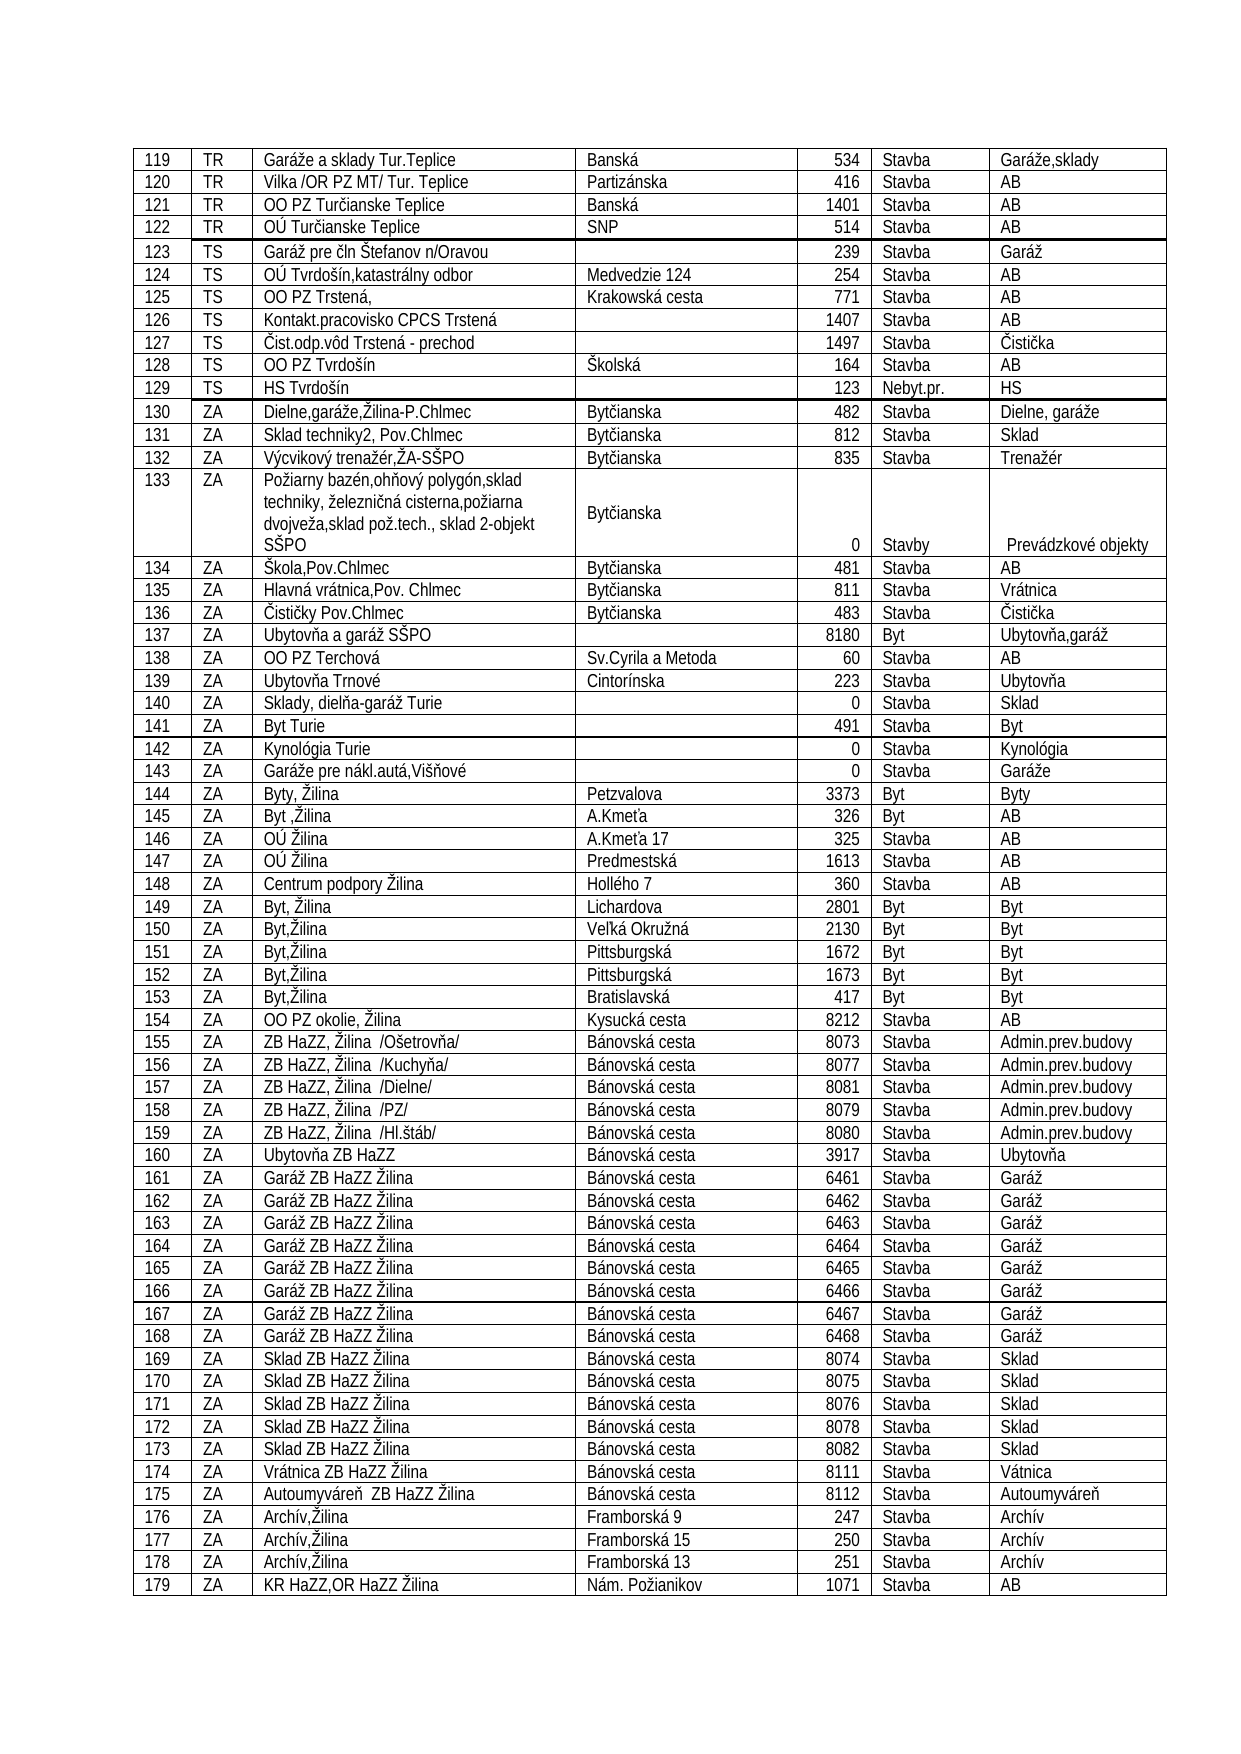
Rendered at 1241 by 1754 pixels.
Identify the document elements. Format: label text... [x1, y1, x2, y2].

table_cell 133 [134, 469, 191, 556]
table_cell ZA [192, 1506, 252, 1527]
table_cell TS [192, 241, 252, 263]
table_cell ZA [192, 1167, 252, 1188]
table_cell Stavba [872, 194, 989, 215]
table_cell Sklad techniky2, Pov.Chlmec [253, 424, 575, 446]
table_cell Archív,Žilina [253, 1551, 575, 1573]
table_cell 8074 [798, 1348, 871, 1369]
table_cell 6467 [798, 1303, 871, 1324]
table_cell Ubytovňa [990, 670, 1166, 691]
table_cell Banská [576, 194, 797, 215]
table_cell ZA [192, 1144, 252, 1166]
table_cell Byt [990, 715, 1166, 736]
table_cell Bánovská cesta [576, 1144, 797, 1166]
table_cell 147 [134, 850, 191, 872]
table_cell [576, 624, 797, 646]
table_cell Stavba [872, 171, 989, 193]
table_cell 8111 [798, 1461, 871, 1482]
table_cell Garáž [990, 1257, 1166, 1279]
table_cell ZB HaZZ, Žilina /PZ/ [253, 1099, 575, 1121]
table_cell Sklad ZB HaZZ Žilina [253, 1348, 575, 1369]
table_cell Bánovská cesta [576, 1303, 797, 1324]
table_cell Byt [990, 918, 1166, 940]
table_cell AB [990, 873, 1166, 894]
table_cell ZA [192, 941, 252, 962]
table_cell 3917 [798, 1144, 871, 1166]
table_cell Bánovská cesta [576, 1099, 797, 1121]
table_cell Stavba [872, 1348, 989, 1369]
table_cell SNP [576, 216, 797, 238]
table_cell 8076 [798, 1393, 871, 1414]
table_cell 835 [798, 447, 871, 468]
table_cell ZA [192, 401, 252, 423]
table_cell 167 [134, 1303, 191, 1324]
table_cell Byt Turie [253, 715, 575, 736]
table_cell Petzvalova [576, 783, 797, 804]
table_cell ZA [192, 424, 252, 446]
table_cell 173 [134, 1438, 191, 1460]
table_cell Framborská 13 [576, 1551, 797, 1573]
table_cell Garáž ZB HaZZ Žilina [253, 1257, 575, 1279]
table_cell 1672 [798, 941, 871, 962]
table_cell 131 [134, 424, 191, 446]
table_cell Stavba [872, 149, 989, 170]
table_cell HS [990, 377, 1166, 398]
table_cell 159 [134, 1122, 191, 1143]
table_cell 416 [798, 171, 871, 193]
table_cell 156 [134, 1054, 191, 1075]
table_cell Garáž [990, 1167, 1166, 1188]
table_cell Stavba [872, 1461, 989, 1482]
table_cell Stavba [872, 670, 989, 691]
table_cell 1071 [798, 1574, 871, 1595]
table_cell ZA [192, 1348, 252, 1369]
table_cell 6468 [798, 1325, 871, 1347]
table_cell 165 [134, 1257, 191, 1279]
table_cell OO PZ okolie, Žilina [253, 1009, 575, 1030]
table_cell AB [990, 828, 1166, 849]
table_cell Bytčianska [576, 469, 797, 556]
table_cell Bánovská cesta [576, 1076, 797, 1098]
table_cell ZA [192, 670, 252, 691]
table_cell Garáž ZB HaZZ Žilina [253, 1303, 575, 1324]
table_cell ZA [192, 1438, 252, 1460]
table_cell Ubytovňa ZB HaZZ [253, 1144, 575, 1166]
table_cell [576, 692, 797, 714]
table_cell Stavba [872, 354, 989, 376]
table_cell 135 [134, 579, 191, 601]
table_cell Autoumyváreň ZB HaZZ Žilina [253, 1483, 575, 1505]
table_cell 172 [134, 1416, 191, 1437]
table_cell 1613 [798, 850, 871, 872]
table_cell 8081 [798, 1076, 871, 1098]
table_cell Byt,Žilina [253, 986, 575, 1008]
table_cell Bytčianska [576, 401, 797, 423]
table_cell Byt [872, 964, 989, 985]
table_cell Požiarny bazén,ohňový polygón,sklad techniky, železničná cisterna,požiarna dvojveža,sklad pož.tech., sklad 2-objekt SŠPO [253, 469, 575, 556]
table_cell Stavba [872, 715, 989, 736]
table_cell ZB HaZZ, Žilina /Ošetrovňa/ [253, 1031, 575, 1053]
table_cell Sklad ZB HaZZ Žilina [253, 1370, 575, 1392]
table_cell Krakowská cesta [576, 286, 797, 308]
table_cell TS [192, 354, 252, 376]
table_cell 326 [798, 805, 871, 827]
table_cell 120 [134, 171, 191, 193]
table_cell Stavba [872, 424, 989, 446]
table_cell 150 [134, 918, 191, 940]
table_cell Prevádzkové objekty [990, 469, 1166, 556]
table_cell 164 [134, 1235, 191, 1256]
table_cell Sklad [990, 692, 1166, 714]
table_cell Garáž ZB HaZZ Žilina [253, 1235, 575, 1256]
table_cell ZA [192, 447, 252, 468]
table_cell Nám. Požianikov [576, 1574, 797, 1595]
table_cell Garáž pre čln Štefanov n/Oravou [253, 241, 575, 263]
table_cell TS [192, 264, 252, 285]
table_cell Stavba [872, 447, 989, 468]
table_cell Bánovská cesta [576, 1393, 797, 1414]
table_cell Veľká Okružná [576, 918, 797, 940]
table_cell 251 [798, 1551, 871, 1573]
table_cell Stavba [872, 1529, 989, 1550]
table_cell Garáž [990, 1325, 1166, 1347]
table_cell 514 [798, 216, 871, 238]
table_cell Stavba [872, 1257, 989, 1279]
table_cell 144 [134, 783, 191, 804]
table_cell Stavba [872, 1031, 989, 1053]
table_cell Výcvikový trenažér,ŽA-SŠPO [253, 447, 575, 468]
table_cell Byt [990, 941, 1166, 962]
table_cell Byt,Žilina [253, 964, 575, 985]
table_cell 146 [134, 828, 191, 849]
table_cell Autoumyváreň [990, 1483, 1166, 1505]
table_cell Byt [872, 783, 989, 804]
table_cell Stavba [872, 1438, 989, 1460]
table_cell ZA [192, 1325, 252, 1347]
table_cell Sklad [990, 1438, 1166, 1460]
table_cell 8079 [798, 1099, 871, 1121]
table_cell 8075 [798, 1370, 871, 1392]
table_cell ZA [192, 1212, 252, 1234]
table_cell Dielne, garáže [990, 401, 1166, 423]
table_cell OO PZ Terchová [253, 647, 575, 668]
table_cell AB [990, 264, 1166, 285]
table_cell Sklad ZB HaZZ Žilina [253, 1393, 575, 1414]
table_cell Stavba [872, 1099, 989, 1121]
table_cell ZB HaZZ, Žilina /Dielne/ [253, 1076, 575, 1098]
table_cell 6463 [798, 1212, 871, 1234]
table_cell Ubytovňa Trnové [253, 670, 575, 691]
table_cell Vátnica [990, 1461, 1166, 1482]
table_cell Hollého 7 [576, 873, 797, 894]
table_cell Stavba [872, 579, 989, 601]
table_cell 123 [798, 377, 871, 398]
table_cell Kynológia [990, 738, 1166, 759]
table_cell 148 [134, 873, 191, 894]
table_cell [576, 738, 797, 759]
table_cell [576, 309, 797, 331]
table_cell ZA [192, 896, 252, 917]
table_cell 0 [798, 760, 871, 782]
table_cell Garáže,sklady [990, 149, 1166, 170]
table_cell Garáž ZB HaZZ Žilina [253, 1190, 575, 1211]
table_cell 8077 [798, 1054, 871, 1075]
table_cell Kontakt.pracovisko CPCS Trstená [253, 309, 575, 331]
table_cell Medvedzie 124 [576, 264, 797, 285]
table_cell OO PZ Trstená, [253, 286, 575, 308]
table_cell OÚ Žilina [253, 828, 575, 849]
table_cell ZA [192, 783, 252, 804]
table_cell Stavba [872, 850, 989, 872]
table_cell 149 [134, 896, 191, 917]
table_cell TR [192, 194, 252, 215]
table_cell Vrátnica [990, 579, 1166, 601]
table_cell Bánovská cesta [576, 1235, 797, 1256]
table_cell 140 [134, 692, 191, 714]
table_cell Garáž [990, 1212, 1166, 1234]
table_cell 152 [134, 964, 191, 985]
table_cell Bytčianska [576, 579, 797, 601]
table_cell 223 [798, 670, 871, 691]
table_cell Trenažér [990, 447, 1166, 468]
table_cell Admin.prev.budovy [990, 1054, 1166, 1075]
table_cell 124 [134, 264, 191, 285]
table_cell Stavba [872, 1551, 989, 1573]
table_cell Hlavná vrátnica,Pov. Chlmec [253, 579, 575, 601]
table_cell 151 [134, 941, 191, 962]
table_cell 250 [798, 1529, 871, 1550]
table_cell Garáže a sklady Tur.Teplice [253, 149, 575, 170]
table_cell ZA [192, 647, 252, 668]
table_cell 127 [134, 332, 191, 353]
table_cell Bytčianska [576, 602, 797, 623]
table_cell 161 [134, 1167, 191, 1188]
table_cell HS Tvrdošín [253, 377, 575, 398]
table_cell Bánovská cesta [576, 1212, 797, 1234]
table_cell Stavba [872, 557, 989, 578]
table_cell 8180 [798, 624, 871, 646]
table_cell 8080 [798, 1122, 871, 1143]
table_cell OO PZ Tvrdošín [253, 354, 575, 376]
table_cell Sklady, dielňa-garáž Turie [253, 692, 575, 714]
table_cell Garáž [990, 1190, 1166, 1211]
table_cell 176 [134, 1506, 191, 1527]
table_cell ZA [192, 1009, 252, 1030]
table_cell AB [990, 216, 1166, 238]
table_cell Stavba [872, 1190, 989, 1211]
table_cell Kynológia Turie [253, 738, 575, 759]
table_cell Čistička [990, 602, 1166, 623]
table_cell Byt [872, 986, 989, 1008]
table_cell ZA [192, 624, 252, 646]
table_cell 491 [798, 715, 871, 736]
table_cell Sklad [990, 1416, 1166, 1437]
table_cell Stavba [872, 1235, 989, 1256]
table_cell Stavba [872, 1370, 989, 1392]
table_cell 169 [134, 1348, 191, 1369]
table_cell Stavba [872, 738, 989, 759]
table_cell 360 [798, 873, 871, 894]
table_cell ZA [192, 1031, 252, 1053]
table_cell Stavby [872, 469, 989, 556]
table_cell 142 [134, 738, 191, 759]
table_cell OO PZ Turčianske Teplice [253, 194, 575, 215]
table_cell Bratislavská [576, 986, 797, 1008]
table_cell ZA [192, 1076, 252, 1098]
table_cell OÚ Tvrdošín,katastrálny odbor [253, 264, 575, 285]
table_cell 164 [798, 354, 871, 376]
table_cell KR HaZZ,OR HaZZ Žilina [253, 1574, 575, 1595]
table_cell AB [990, 309, 1166, 331]
table_cell 239 [798, 241, 871, 263]
table_cell 483 [798, 602, 871, 623]
table_cell Stavba [872, 1167, 989, 1188]
table_cell 8112 [798, 1483, 871, 1505]
table_cell Sklad [990, 1393, 1166, 1414]
table_cell ZA [192, 1257, 252, 1279]
table_cell 325 [798, 828, 871, 849]
table_cell Archív [990, 1551, 1166, 1573]
table_cell Stavba [872, 1483, 989, 1505]
table_cell Byt, Žilina [253, 896, 575, 917]
table_cell [576, 760, 797, 782]
table_cell 174 [134, 1461, 191, 1482]
table_cell Stavba [872, 1009, 989, 1030]
table_cell Vilka /OR PZ MT/ Tur. Teplice [253, 171, 575, 193]
table_cell Bánovská cesta [576, 1054, 797, 1075]
table_cell Bytčianska [576, 557, 797, 578]
table_cell Partizánska [576, 171, 797, 193]
table_cell ZA [192, 715, 252, 736]
table_cell Archív,Žilina [253, 1506, 575, 1527]
table_cell Stavba [872, 1054, 989, 1075]
table_cell ZA [192, 1190, 252, 1211]
table_cell 134 [134, 557, 191, 578]
table_cell 8212 [798, 1009, 871, 1030]
table_cell 178 [134, 1551, 191, 1573]
table_cell Stavba [872, 1416, 989, 1437]
table_cell Bánovská cesta [576, 1348, 797, 1369]
table_cell [576, 241, 797, 263]
table_cell 254 [798, 264, 871, 285]
table_cell Byt,Žilina [253, 941, 575, 962]
table_cell 163 [134, 1212, 191, 1234]
table_cell 482 [798, 401, 871, 423]
table_cell Bánovská cesta [576, 1370, 797, 1392]
table_cell Pittsburgská [576, 964, 797, 985]
table_cell Stavba [872, 828, 989, 849]
table_cell 8082 [798, 1438, 871, 1460]
table_cell Stavba [872, 401, 989, 423]
table_cell Garáž [990, 241, 1166, 263]
table_cell Ubytovňa,garáž [990, 624, 1166, 646]
table_cell 60 [798, 647, 871, 668]
table_cell 0 [798, 469, 871, 556]
table_cell Nebyt.pr. [872, 377, 989, 398]
table_cell 121 [134, 194, 191, 215]
table_cell Bytčianska [576, 424, 797, 446]
table_cell ZB HaZZ, Žilina /Kuchyňa/ [253, 1054, 575, 1075]
table_cell OÚ Turčianske Teplice [253, 216, 575, 238]
table_cell ZA [192, 986, 252, 1008]
table_cell 138 [134, 647, 191, 668]
table_cell ZA [192, 1054, 252, 1075]
table_cell ZA [192, 828, 252, 849]
table_cell Garáž [990, 1280, 1166, 1301]
table_cell ZA [192, 1393, 252, 1414]
table_cell Byt ,Žilina [253, 805, 575, 827]
table_cell 2130 [798, 918, 871, 940]
table_cell 143 [134, 760, 191, 782]
table_cell ZA [192, 760, 252, 782]
table_cell TR [192, 171, 252, 193]
table_cell Stavba [872, 286, 989, 308]
table_cell ZA [192, 1529, 252, 1550]
table_cell ZA [192, 1280, 252, 1301]
table_cell 6464 [798, 1235, 871, 1256]
table_cell Stavba [872, 1076, 989, 1098]
table_cell TR [192, 149, 252, 170]
table_cell ZA [192, 850, 252, 872]
table_cell 154 [134, 1009, 191, 1030]
table_cell Garáže pre nákl.autá,Višňové [253, 760, 575, 782]
table_cell 811 [798, 579, 871, 601]
table_cell Čist.odp.vôd Trstená - prechod [253, 332, 575, 353]
table_cell 145 [134, 805, 191, 827]
table_cell Bytčianska [576, 447, 797, 468]
table_cell 155 [134, 1031, 191, 1053]
table_cell 153 [134, 986, 191, 1008]
table_cell AB [990, 557, 1166, 578]
table_cell AB [990, 1574, 1166, 1595]
table_cell Sv.Cyrila a Metoda [576, 647, 797, 668]
table_cell Byt,Žilina [253, 918, 575, 940]
table_cell AB [990, 286, 1166, 308]
table_cell Čistička [990, 332, 1166, 353]
table_cell Framborská 9 [576, 1506, 797, 1527]
table_cell ZA [192, 1370, 252, 1392]
table_cell Stavba [872, 264, 989, 285]
table_cell ZA [192, 1303, 252, 1324]
table_cell Stavba [872, 1325, 989, 1347]
table_cell 179 [134, 1574, 191, 1595]
table_cell 132 [134, 447, 191, 468]
table_cell 130 [134, 399, 191, 423]
table_cell [576, 332, 797, 353]
table_cell 1401 [798, 194, 871, 215]
table_cell 170 [134, 1370, 191, 1392]
table_cell Garáž ZB HaZZ Žilina [253, 1212, 575, 1234]
table_cell Admin.prev.budovy [990, 1031, 1166, 1053]
table_cell Stavba [872, 873, 989, 894]
table_cell Byt [872, 624, 989, 646]
table_cell Cintorínska [576, 670, 797, 691]
table_cell Byty, Žilina [253, 783, 575, 804]
table_cell Admin.prev.budovy [990, 1076, 1166, 1098]
table_cell Garáž ZB HaZZ Žilina [253, 1280, 575, 1301]
table_cell Stavba [872, 692, 989, 714]
table_cell Bánovská cesta [576, 1031, 797, 1053]
table_cell Archív [990, 1529, 1166, 1550]
table_cell TS [192, 286, 252, 308]
table_cell 534 [798, 149, 871, 170]
table_cell Archív [990, 1506, 1166, 1527]
table_cell 126 [134, 309, 191, 331]
table_cell Bánovská cesta [576, 1461, 797, 1482]
table_cell ZA [192, 873, 252, 894]
table_cell Bánovská cesta [576, 1325, 797, 1347]
table_cell [576, 715, 797, 736]
table_cell Bánovská cesta [576, 1257, 797, 1279]
table_cell 812 [798, 424, 871, 446]
table_cell Sklad [990, 1348, 1166, 1369]
table_cell 160 [134, 1144, 191, 1166]
table_cell AB [990, 1009, 1166, 1030]
table_cell [576, 377, 797, 398]
table_cell ZA [192, 557, 252, 578]
table_cell ZA [192, 964, 252, 985]
table_cell Stavba [872, 216, 989, 238]
table_cell Byt [872, 918, 989, 940]
table_cell Garáž [990, 1303, 1166, 1324]
table_cell 128 [134, 354, 191, 376]
table_cell A.Kmeťa 17 [576, 828, 797, 849]
table_cell 177 [134, 1529, 191, 1550]
table_cell 119 [134, 149, 191, 170]
table_cell Stavba [872, 241, 989, 263]
table_cell Garáž [990, 1235, 1166, 1256]
table_cell ZB HaZZ, Žilina /Hl.štáb/ [253, 1122, 575, 1143]
table_cell ZA [192, 1235, 252, 1256]
table_cell ZA [192, 805, 252, 827]
table_cell Admin.prev.budovy [990, 1122, 1166, 1143]
table_cell 162 [134, 1190, 191, 1211]
table_cell Byt [872, 805, 989, 827]
table_cell ZA [192, 1461, 252, 1482]
table_cell TS [192, 332, 252, 353]
table_cell Vrátnica ZB HaZZ Žilina [253, 1461, 575, 1482]
table_cell ZA [192, 1551, 252, 1573]
table_cell Sklad [990, 1370, 1166, 1392]
table_cell Stavba [872, 760, 989, 782]
table_cell Stavba [872, 1144, 989, 1166]
table_cell Byt [872, 941, 989, 962]
table_cell 125 [134, 286, 191, 308]
table_cell Admin.prev.budovy [990, 1099, 1166, 1121]
table_cell Centrum podpory Žilina [253, 873, 575, 894]
table_cell 481 [798, 557, 871, 578]
table_cell Garáže [990, 760, 1166, 782]
table_cell Stavba [872, 1393, 989, 1414]
table_cell Sklad ZB HaZZ Žilina [253, 1438, 575, 1460]
table_cell 8073 [798, 1031, 871, 1053]
table_cell ZA [192, 1416, 252, 1437]
table_cell TS [192, 377, 252, 398]
table_cell ZA [192, 579, 252, 601]
table_cell 8078 [798, 1416, 871, 1437]
table_cell ZA [192, 692, 252, 714]
table_cell Dielne,garáže,Žilina-P.Chlmec [253, 401, 575, 423]
table_cell Čističky Pov.Chlmec [253, 602, 575, 623]
table_cell Bánovská cesta [576, 1483, 797, 1505]
table_cell 6461 [798, 1167, 871, 1188]
table_cell Garáž ZB HaZZ Žilina [253, 1325, 575, 1347]
table_cell Stavba [872, 1212, 989, 1234]
table_cell Bánovská cesta [576, 1122, 797, 1143]
table_cell Školská [576, 354, 797, 376]
table_cell 1407 [798, 309, 871, 331]
table_cell Archív,Žilina [253, 1529, 575, 1550]
table_cell 6465 [798, 1257, 871, 1279]
table_cell A.Kmeťa [576, 805, 797, 827]
table_cell Banská [576, 149, 797, 170]
table_cell Ubytovňa [990, 1144, 1166, 1166]
table_cell AB [990, 171, 1166, 193]
table_cell 2801 [798, 896, 871, 917]
table_cell Stavba [872, 602, 989, 623]
table_cell 6462 [798, 1190, 871, 1211]
table_cell TS [192, 309, 252, 331]
table_cell Pittsburgská [576, 941, 797, 962]
table_cell Byty [990, 783, 1166, 804]
table_cell Stavba [872, 1303, 989, 1324]
table_cell Bánovská cesta [576, 1438, 797, 1460]
table_cell Bánovská cesta [576, 1190, 797, 1211]
table_cell AB [990, 850, 1166, 872]
table_cell ZA [192, 1574, 252, 1595]
table_cell 122 [134, 216, 191, 238]
table_cell ZA [192, 1099, 252, 1121]
table_cell 1673 [798, 964, 871, 985]
table_cell 247 [798, 1506, 871, 1527]
table_cell 168 [134, 1325, 191, 1347]
table_cell ZA [192, 738, 252, 759]
table_cell 771 [798, 286, 871, 308]
table_cell ZA [192, 1122, 252, 1143]
table_cell Stavba [872, 1506, 989, 1527]
table_cell 417 [798, 986, 871, 1008]
table_cell 175 [134, 1483, 191, 1505]
table_cell 0 [798, 692, 871, 714]
table_cell AB [990, 805, 1166, 827]
table_cell Stavba [872, 309, 989, 331]
table_cell Lichardova [576, 896, 797, 917]
table_cell ZA [192, 602, 252, 623]
table_cell 158 [134, 1099, 191, 1121]
table_cell Bánovská cesta [576, 1416, 797, 1437]
table_cell TR [192, 216, 252, 238]
table_cell Stavba [872, 1280, 989, 1301]
table_cell AB [990, 194, 1166, 215]
table_cell Stavba [872, 647, 989, 668]
table_cell AB [990, 647, 1166, 668]
table_cell Byt [872, 896, 989, 917]
table_cell Kysucká cesta [576, 1009, 797, 1030]
table_cell Stavba [872, 1122, 989, 1143]
table_cell ZA [192, 1483, 252, 1505]
table_cell 136 [134, 602, 191, 623]
table_cell Byt [990, 986, 1166, 1008]
table_cell 171 [134, 1393, 191, 1414]
table_cell Sklad ZB HaZZ Žilina [253, 1416, 575, 1437]
table_cell Stavba [872, 332, 989, 353]
table_cell 139 [134, 670, 191, 691]
table_cell Byt [990, 964, 1166, 985]
table_cell Škola,Pov.Chlmec [253, 557, 575, 578]
table_cell Bánovská cesta [576, 1280, 797, 1301]
table_cell 157 [134, 1076, 191, 1098]
table_cell 123 [134, 239, 191, 263]
table_cell Stavba [872, 1574, 989, 1595]
table_cell Predmestská [576, 850, 797, 872]
table_cell 137 [134, 624, 191, 646]
table_cell 3373 [798, 783, 871, 804]
table_cell Byt [990, 896, 1166, 917]
table_cell Garáž ZB HaZZ Žilina [253, 1167, 575, 1188]
table_cell 141 [134, 715, 191, 736]
table_cell Bánovská cesta [576, 1167, 797, 1188]
table_cell Framborská 15 [576, 1529, 797, 1550]
table_cell 1497 [798, 332, 871, 353]
table_cell 129 [134, 377, 191, 398]
table_cell 166 [134, 1280, 191, 1301]
table_cell AB [990, 354, 1166, 376]
table_cell Ubytovňa a garáž SŠPO [253, 624, 575, 646]
table_cell 0 [798, 738, 871, 759]
table_cell Sklad [990, 424, 1166, 446]
table_cell 6466 [798, 1280, 871, 1301]
table_cell OÚ Žilina [253, 850, 575, 872]
table_cell ZA [192, 469, 252, 556]
table_cell ZA [192, 918, 252, 940]
